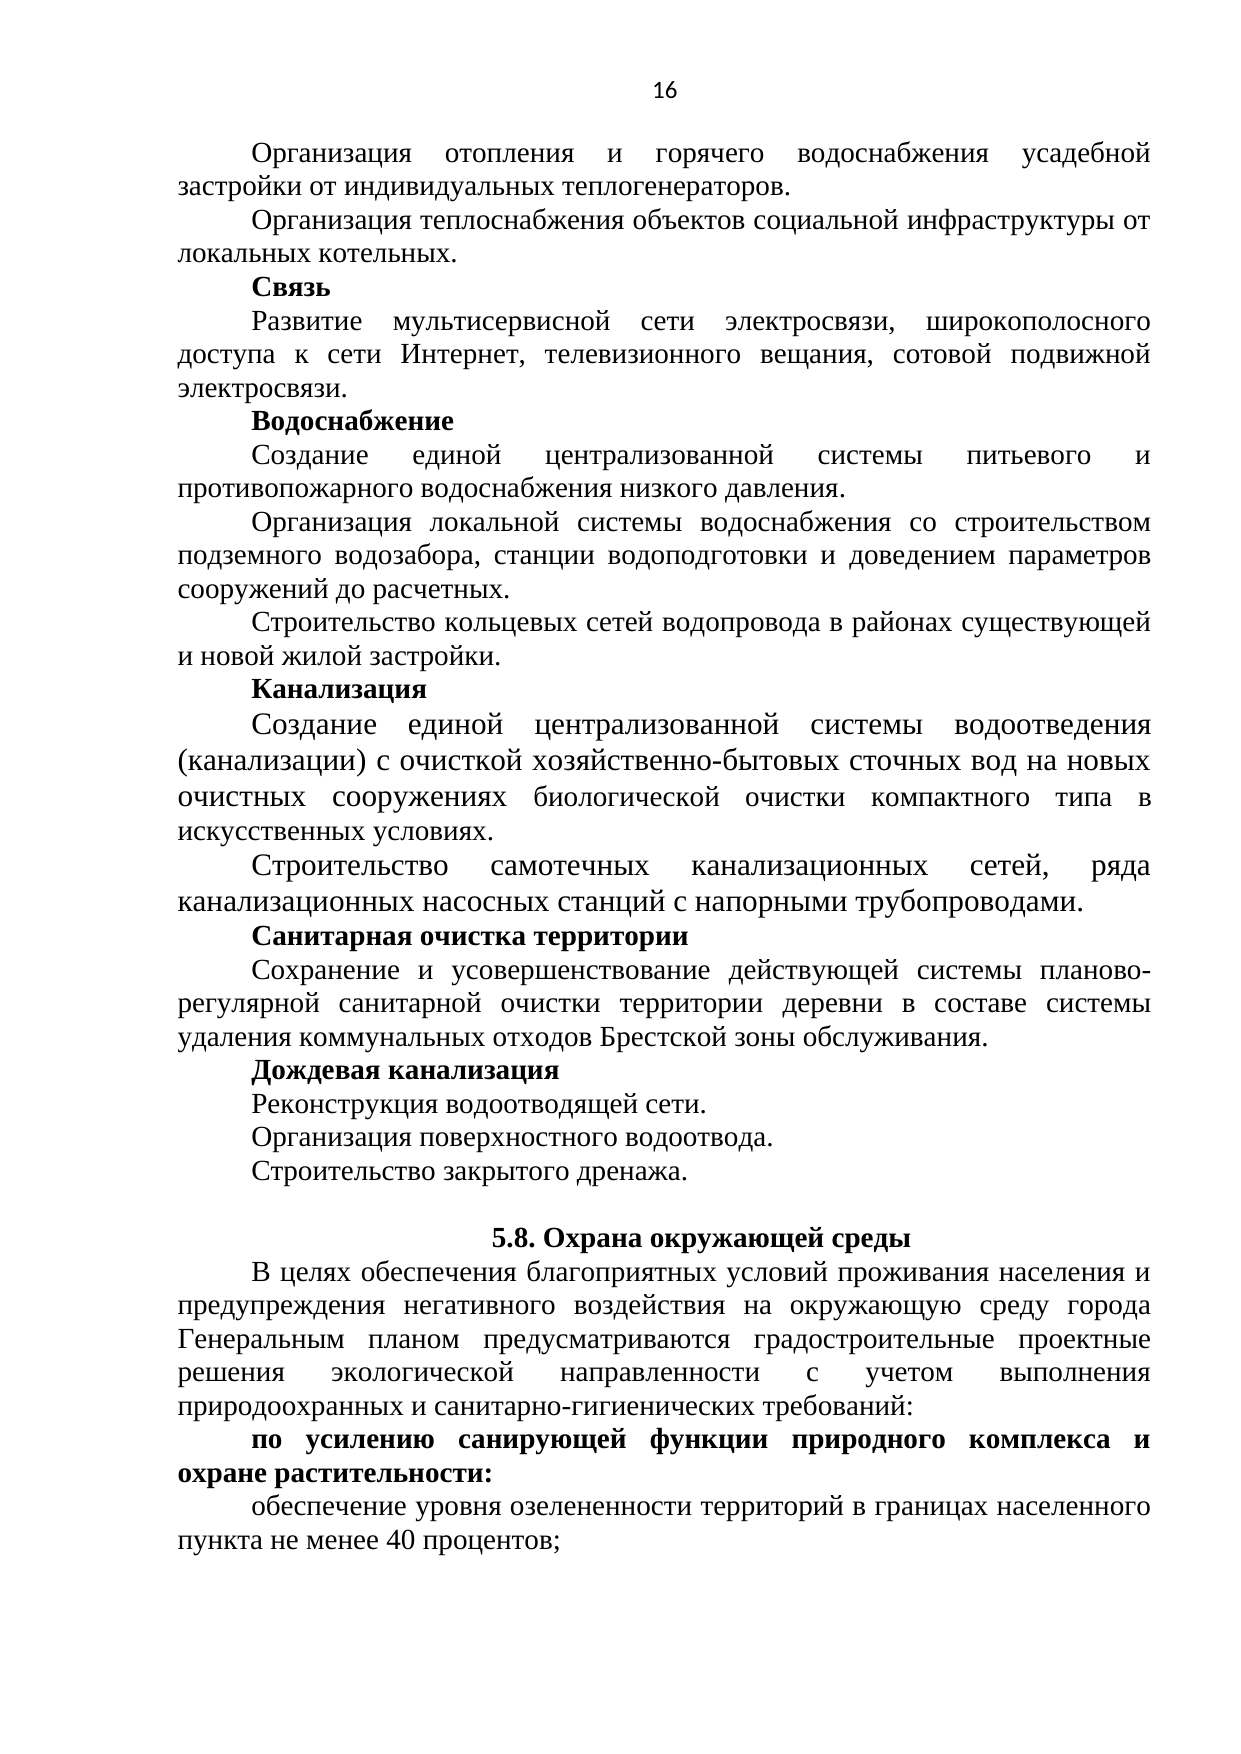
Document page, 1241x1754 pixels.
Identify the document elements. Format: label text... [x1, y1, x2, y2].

text Организация локальной системы водоснабжения со строительством подземного водозабора, станции водоподготовки и доведением параметров сооружений до расчетных. [177, 504, 1152, 604]
text 5.8. Охрана окружающей среды [177, 1220, 1152, 1254]
text по усилению санирующей функции природного комплекса и охране растительности: [177, 1421, 1152, 1488]
text Санитарная очистка территории [177, 918, 1152, 952]
text Строительство закрытого дренажа. [177, 1153, 1152, 1187]
text В целях обеспечения благоприятных условий проживания населения и предупреждения негативного воздействия на окружающую среду города Генеральным планом предусматриваются градостроительные проектные решения экологической направленности с учетом выполнения природоохранных и санитарно-гигиенических требований: [177, 1254, 1152, 1421]
text Организация поверхностного водоотвода. [177, 1119, 1152, 1153]
text Создание единой централизованной системы водоотведения (канализации) с очисткой хозяйственно-бытовых сточных вод на новых очистных сооружениях биологической очистки компактного типа в искусственных условиях. [177, 705, 1152, 846]
text Водоснабжение [177, 403, 1152, 437]
text Строительство кольцевых сетей водопровода в районах существующей и новой жилой застройки. [177, 604, 1152, 672]
text Развитие мультисервисной сети электросвязи, широкополосного доступа к сети Интернет, телевизионного вещания, сотовой подвижной электросвязи. [177, 303, 1152, 403]
text Реконструкция водоотводящей сети. [177, 1086, 1152, 1119]
text Связь [177, 269, 1152, 303]
text обеспечение уровня озелененности территорий в границах населенного пункта не менее 40 процентов; [177, 1488, 1152, 1556]
text Организация отопления и горячего водоснабжения усадебной застройки от индивидуальных теплогенераторов. [177, 135, 1152, 202]
text Организация теплоснабжения объектов социальной инфраструктуры от локальных котельных. [177, 202, 1152, 269]
text Создание единой централизованной системы питьевого и противопожарного водоснабжения низкого давления. [177, 437, 1152, 504]
text Сохранение и усовершенствование действующей системы планово-регулярной санитарной очистки территории деревни в составе системы удаления коммунальных отходов Брестской зоны обслуживания. [177, 952, 1152, 1052]
text Строительство самотечных канализационных сетей, ряда канализационных насосных станций с напорными трубопроводами. [177, 846, 1152, 918]
text Дождевая канализация [177, 1052, 1152, 1086]
text Канализация [177, 672, 1152, 705]
